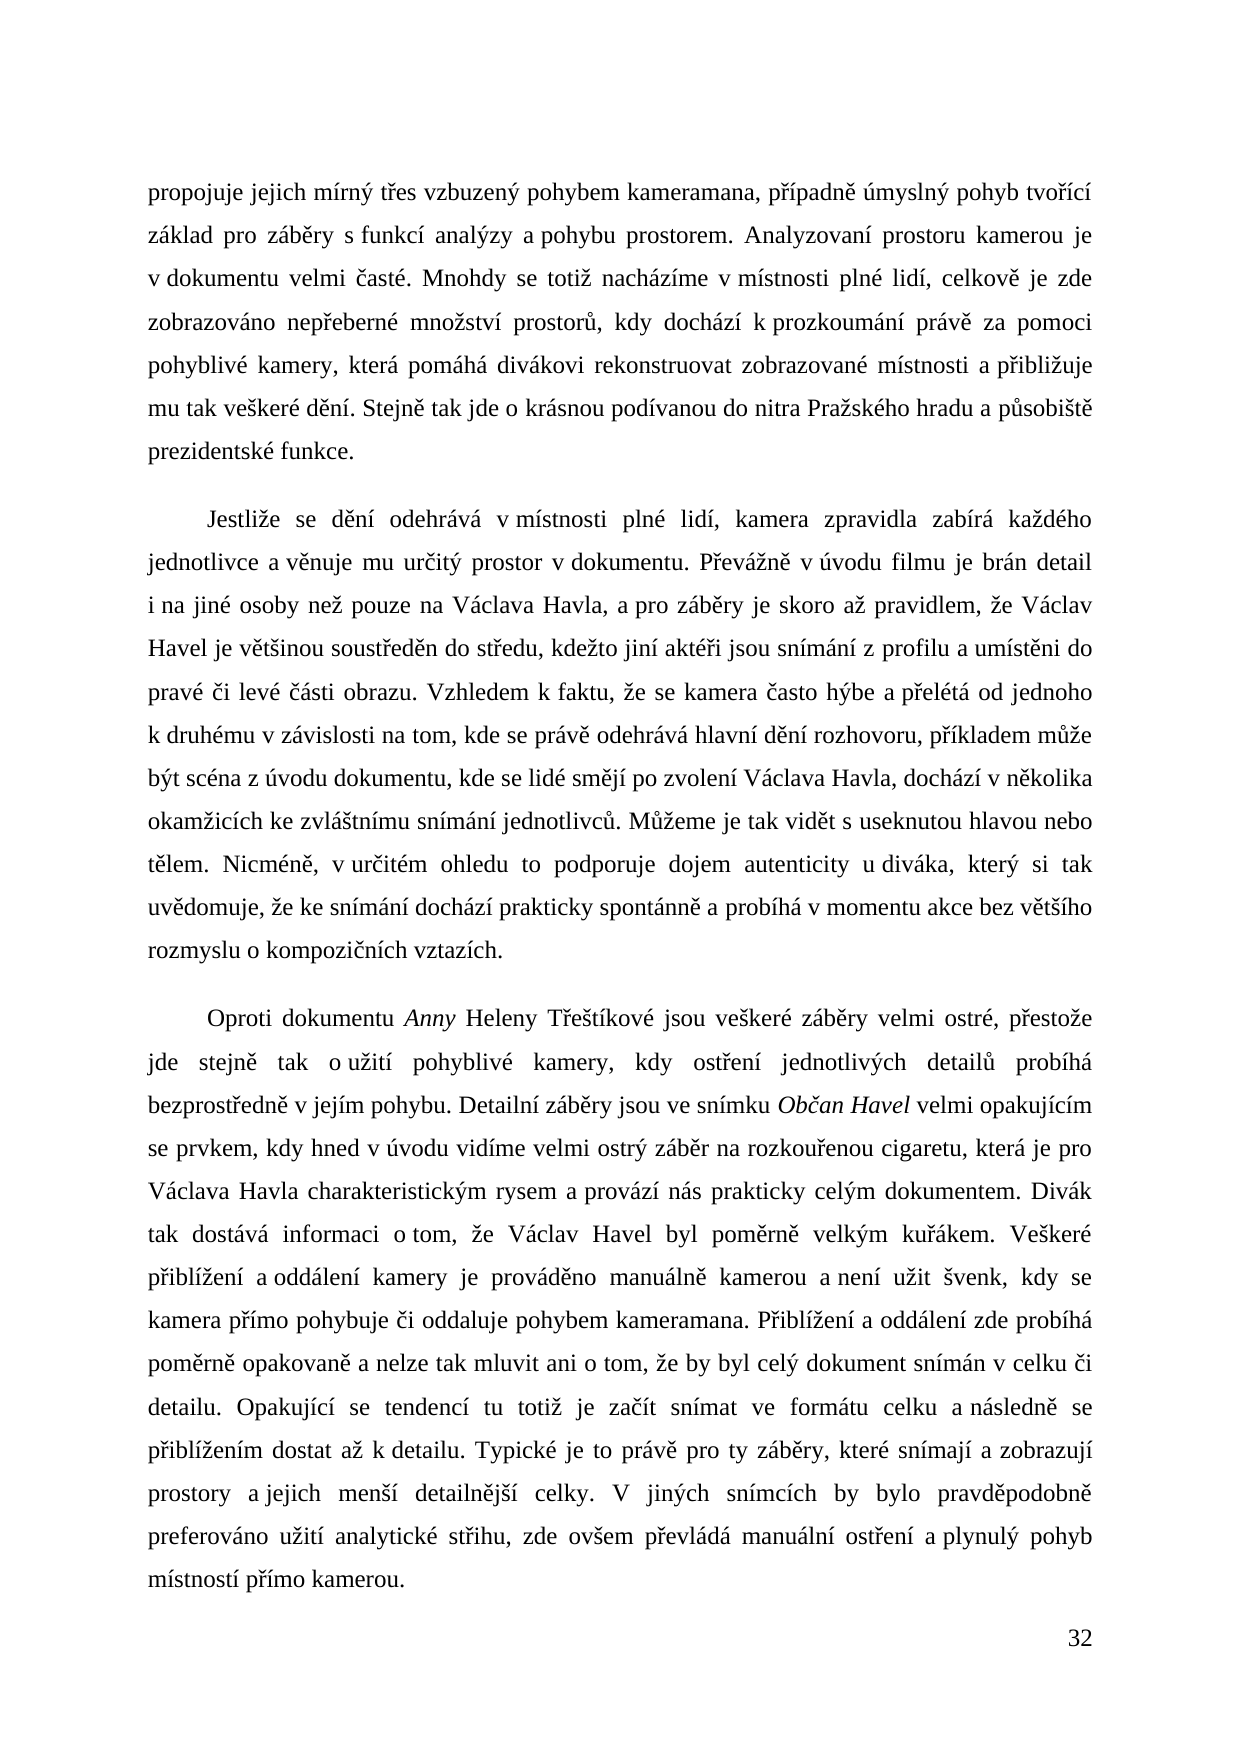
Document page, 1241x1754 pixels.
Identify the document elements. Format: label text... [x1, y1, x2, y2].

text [148, 177, 1092, 465]
text Oproti dokumentu Anny Heleny Třeštíkové jsou veškeré záběry velmi ostré, přestože jde stejně tak o užití pohyblivé kamery, kdy ostření jednotlivých detailů probíhá bezprostředně v jejím pohybu. Detailní záběry jsou ve snímku Občan Havel velmi opakujícím se prvkem, kdy hned v úvodu vidíme velmi ostrý záběr na rozkouřenou cigaretu, která je pro Václava Havla charakteristickým rysem a provází nás prakticky celým dokumentem. Divák tak dostává informaci o tom, že Václav Havel byl poměrně velkým kuřákem. Veškeré přiblížení a oddálení kamery je prováděno manuálně kamerou a není užit švenk, kdy se kamera přímo pohybuje či oddaluje pohybem kameramana. Přiblížení a oddálení zde probíhá poměrně opakovaně a nelze tak mluvit ani o tom, že by byl celý dokument snímán v celku či detailu. Opakující se tendencí tu totiž je začít snímat ve formátu celku a následně se přiblížením dostat až k detailu. Typické je to právě pro ty záběry, které snímají a zobrazují prostory a jejich menší detailnější celky. V jiných snímcích by bylo pravděpodobně preferováno užití analytické střihu, zde ovšem převládá manuální ostření a plynulý pohyb místností přímo kamerou. [148, 1003, 1092, 1593]
text Jestliže se dění odehrává v místnosti plné lidí, kamera zpravidla zabírá každého jednotlivce a věnuje mu určitý prostor v dokumentu. Převážně v úvodu filmu je brán detail i na jiné osoby než pouze na Václava Havla, a pro záběry je skoro až pravidlem, že Václav Havel je většinou soustředěn do středu, kdežto jiní aktéři jsou snímání z profilu a umístěni do pravé či levé části obrazu. Vzhledem k faktu, že se kamera často hýbe a přelétá od jednoho k druhému v závislosti na tom, kde se právě odehrává hlavní dění rozhovoru, příkladem může být scéna z úvodu dokumentu, kde se lidé smějí po zvolení Václava Havla, dochází v několika okamžicích ke zvláštnímu snímání jednotlivců. Můžeme je tak vidět s useknutou hlavou nebo tělem. Nicméně, v určitém ohledu to podporuje dojem autenticity u diváka, který si tak uvědomuje, že ke snímání dochází prakticky spontánně a probíhá v momentu akce bez většího rozmyslu o kompozičních vztazích. [148, 504, 1092, 964]
